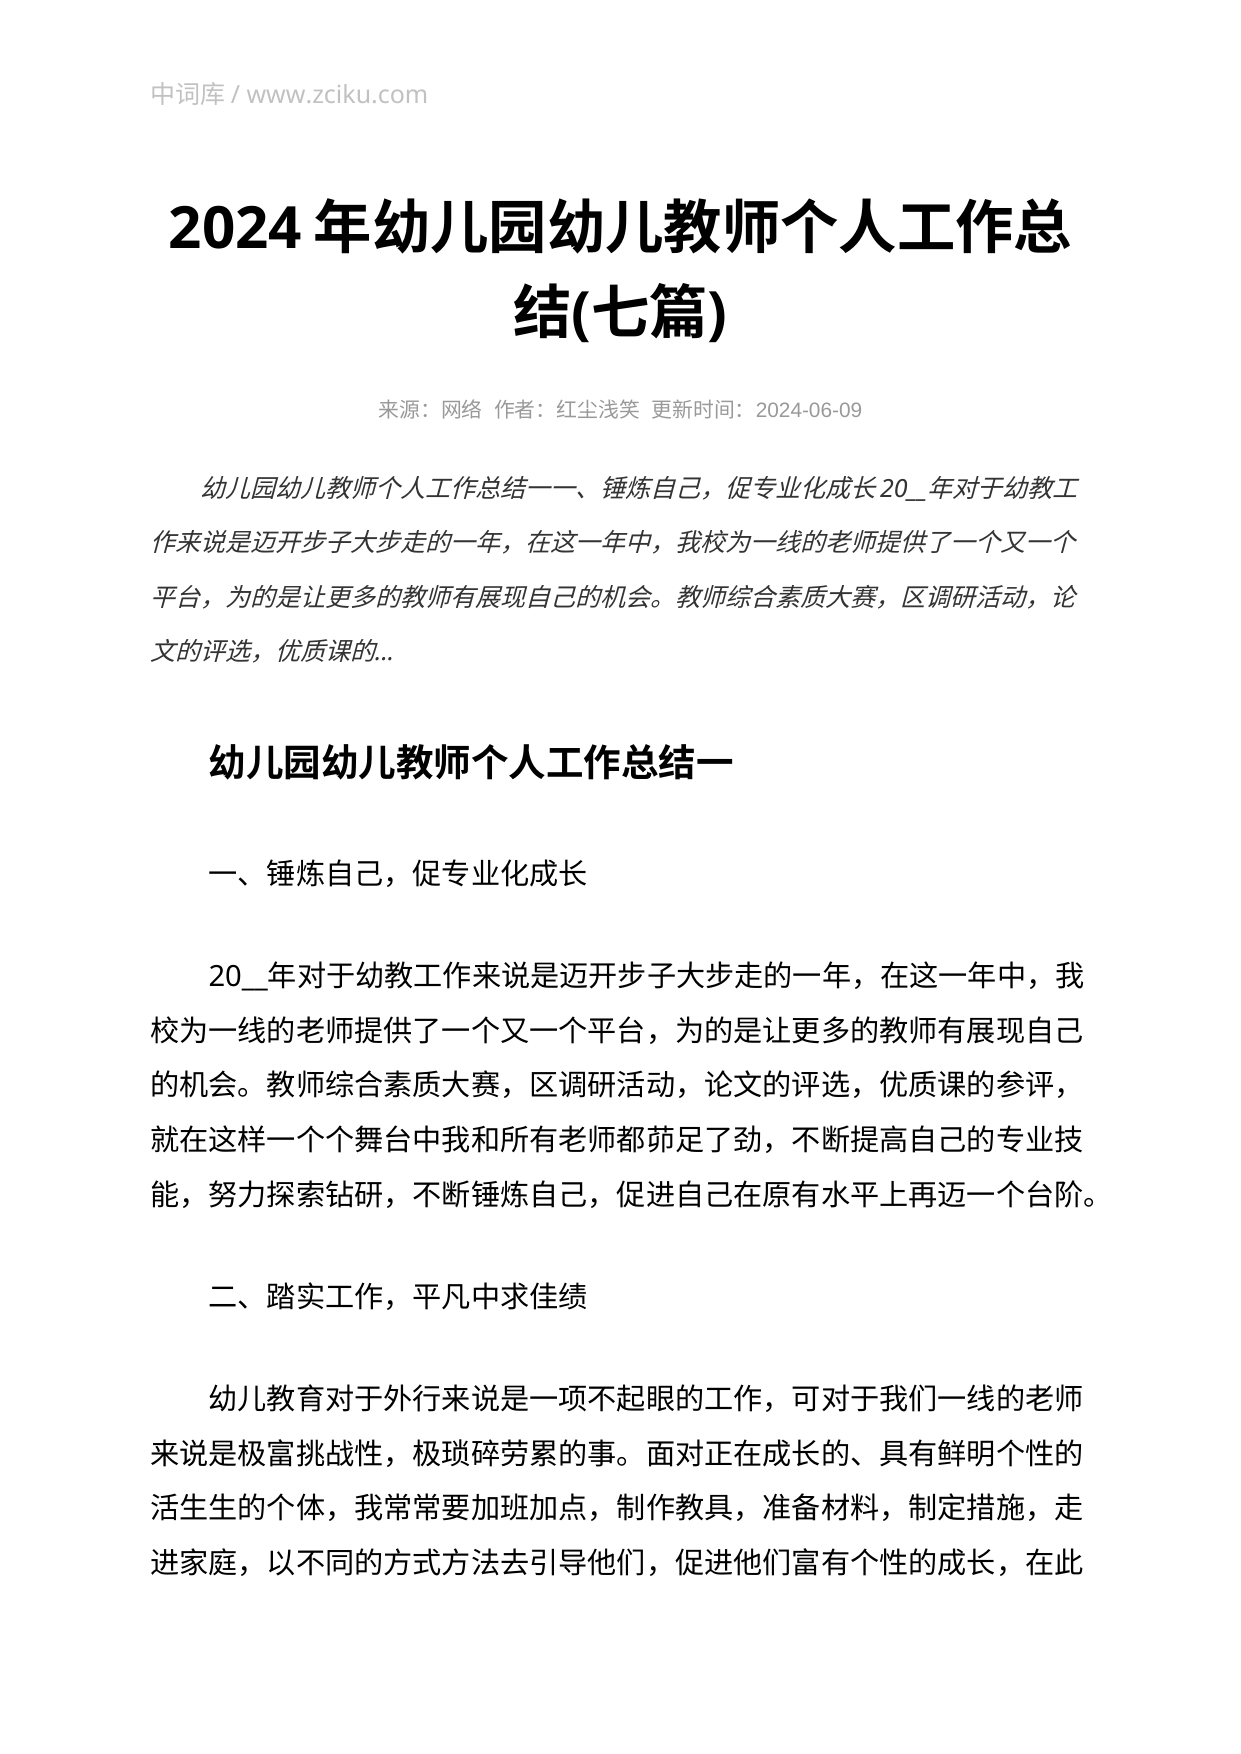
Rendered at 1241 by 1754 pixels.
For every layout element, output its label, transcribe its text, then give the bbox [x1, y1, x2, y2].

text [150, 1375, 1090, 1582]
text 幼儿园幼儿教师个人工作总结一 [150, 733, 1090, 787]
text 20__年对于幼教工作来说是迈开步子大步走的一年，在这一年中，我校为一线的老师提供了一个又一个平台，为的是让更多的教师有展现自己的机会。教师综合素质大赛，区调研活动，论文的评选，优质课的参评，就在这样一个个舞台中我和所有老师都茆足了劲，不断提高自己的专业技能，努力探索钻研，不断锤炼自己，促进自己在原有水平上再迈一个台阶。 [150, 952, 1090, 1214]
text 幼儿园幼儿教师个人工作总结一一、锤炼自己，促专业化成长20__年对于幼教工作来说是迈开步子大步走的一年，在这一年中，我校为一线的老师提供了一个又一个平台，为的是让更多的教师有展现自己的机会。教师综合素质大赛，区调研活动，论文的评选，优质课的... [150, 468, 1090, 668]
subtitle 2024年幼儿园幼儿教师个人工作总结(七篇) [150, 181, 1090, 351]
text 一、锤炼自己，促专业化成长 [150, 850, 1090, 893]
text 二、踏实工作，平凡中求佳绩 [150, 1273, 1090, 1316]
text 来源：网络 作者：红尘浅笑 更新时间：2024-06-09 [150, 398, 1090, 422]
